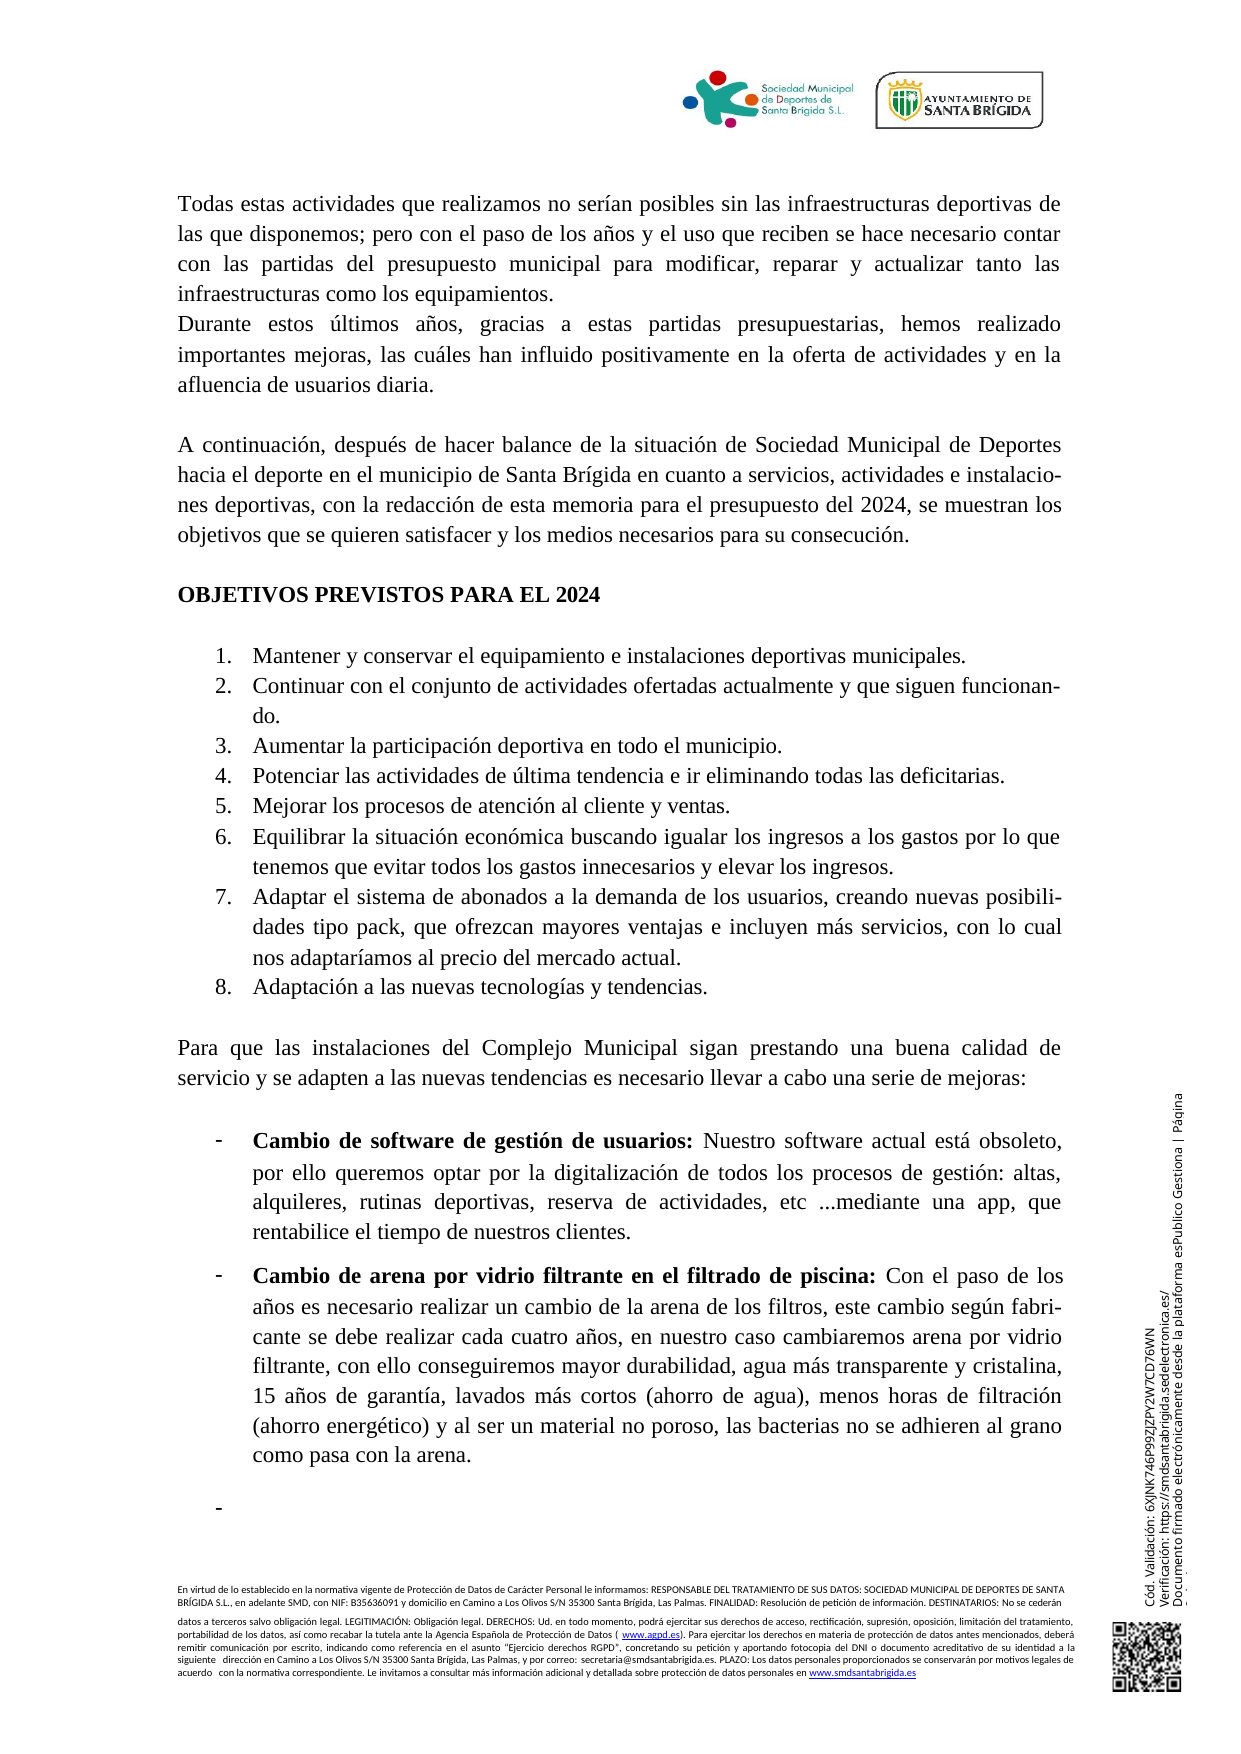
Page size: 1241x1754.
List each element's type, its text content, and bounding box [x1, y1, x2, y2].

list ​ [215, 1493, 1166, 1523]
list Cambio de arena por vidrio filtrante en el filtrado de piscina: Con el paso de los años es necesario realizar un cambio de la arena de los filtros, este cambio según fabri- cante se debe realizar cada cuatro años, en nuestro caso cambiaremos arena por vidrio filtrante, con ello conseguiremos mayor durabilidad, agua más transparente y cristalina, 15 años de garantía, lavados más cortos (ahorro de agua), menos horas de filtración (ahorro energético) y al ser un material no poroso, las bacterias no se adhieren al grano como pasa con la arena. [215, 1259, 1064, 1468]
picture [1112, 1622, 1182, 1692]
list Cambio de software de gestión de usuarios: Nuestro software actual está obsoleto, por ello queremos optar por la digitalización de todos los procesos de gestión: altas, alquileres, rutinas deportivas, reserva de actividades, etc ...mediante una app, que rentabilice el tiempo de nuestros clientes. [215, 1125, 1063, 1244]
text Todas estas actividades que realizamos no serían posibles sin las infraestructuras deportivas de las que disponemos; pero con el paso de los años y el uso que reciben se hace necesario contar con las partidas del presupuesto municipal para modificar, reparar y actualizar tanto las infraestructuras como los equipamientos. [177, 189, 1062, 307]
text Durante estos últimos años, gracias a estas partidas presupuestarias, hemos realizado importantes mejoras, las cuáles han influido positivamente en la oferta de actividades y en la afluencia de usuarios diaria. [177, 310, 1063, 397]
list Mantener y conservar el equipamiento e instalaciones deportivas municipales. [215, 642, 1166, 668]
list Continuar con el conjunto de actividades ofertadas actualmente y que siguen funcionan- do. [215, 672, 1063, 728]
list Aumentar la participación deportiva en todo el municipio. [215, 732, 1166, 758]
list Adaptación a las nuevas tecnologías y tendencias. [215, 974, 1166, 1000]
list Equilibrar la situación económica buscando igualar los ingresos a los gastos por lo que tenemos que evitar todos los gastos innecesarios y elevar los ingresos. [215, 823, 1062, 879]
list Adaptar el sistema de abonados a la demanda de los usuarios, creando nuevas posibili- dades tipo pack, que ofrezcan mayores ventajas e incluyen más servicios, con lo cual nos adaptaríamos al precio del mercado actual. [215, 883, 1063, 970]
picture [680, 68, 1044, 137]
subtitle OBJETIVOS PREVISTOS PARA EL 2024 [177, 581, 1166, 608]
text A continuación, después de hacer balance de la situación de Sociedad Municipal de Deportes hacia el deporte en el municipio de Santa Brígida en cuanto a servicios, actividades e instalacio- nes deportivas, con la redacción de esta memoria para el presupuesto del 2024, se muestran los objetivos que se quieren satisfacer y los medios necesarios para su consecución. [177, 431, 1063, 548]
list Potenciar las actividades de última tendencia e ir eliminando todas las deficitarias. [215, 762, 1166, 789]
text En virtud de lo establecido en la normativa vigente de Protección de Datos de Carácter Personal le informamos: RESPONSABLE DEL TRATAMIENTO DE SUS DATOS: SOCIEDAD MUNICIPAL DE DEPORTES DE SANTA BRÍGIDA S.L., en adelante SMD, con NIF: B35636091 y domicilio en Camino a Los Olivos S/N 35300 Santa Brígida, Las Palmas. FINALIDAD: Resolución de petición de información. DESTINATARIOS: No se cederán [177, 1583, 1098, 1609]
list Mejorar los procesos de atención al cliente y ventas. [215, 792, 1166, 819]
text Para que las instalaciones del Complejo Municipal sigan prestando una buena calidad de servicio y se adapten a las nuevas tendencias es necesario llevar a cabo una serie de mejoras: [177, 1034, 1062, 1090]
